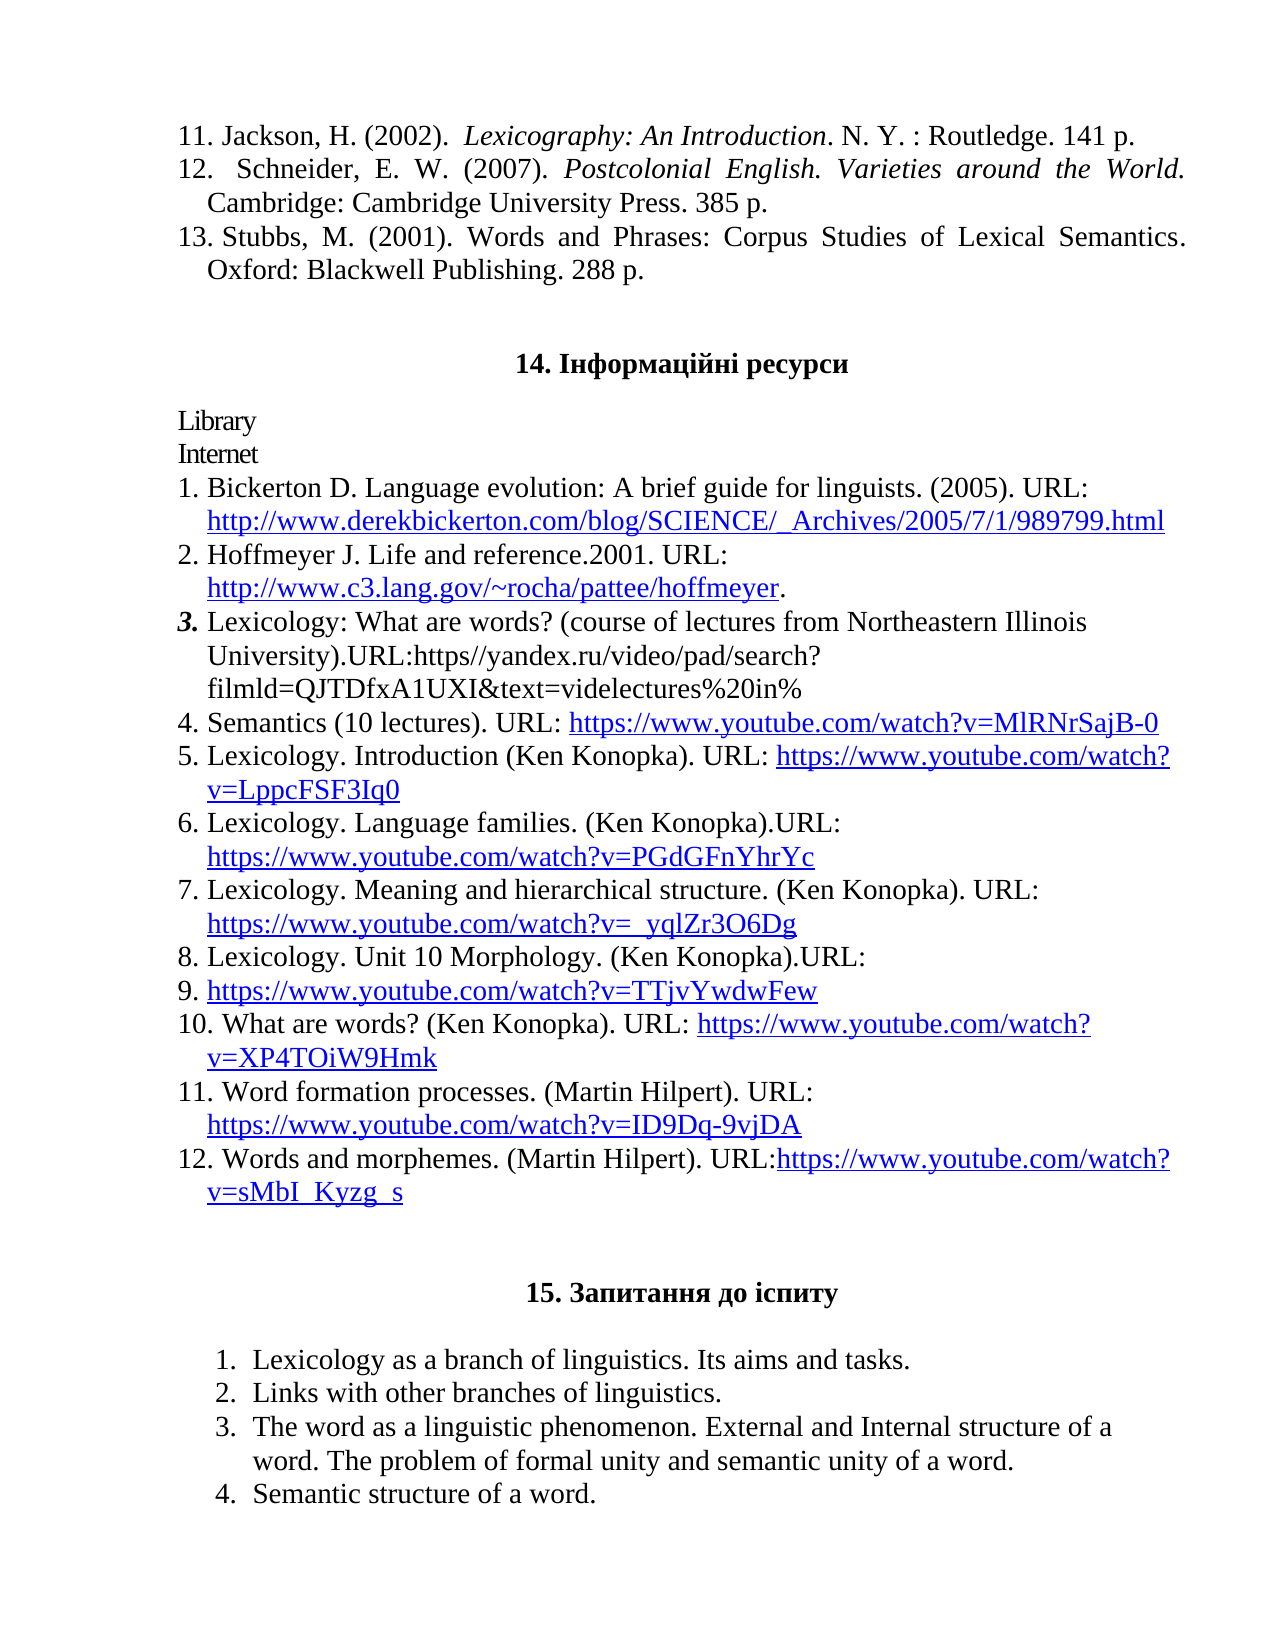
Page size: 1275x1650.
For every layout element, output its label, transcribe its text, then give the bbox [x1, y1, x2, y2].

list Schneider, E. W. (2007). Postcolonial English. Varieties around the World. Cambridge: Cambridge University Press. 385 p. [177, 152, 1186, 219]
text Internet [177, 436, 1186, 470]
list The word as a linguistic phenomenon. External and Internal structure of a word. The problem of formal unity and semantic unity of a word. [215, 1409, 1186, 1476]
list https://www.youtube.com/watch?v=TTjvYwdwFew [177, 973, 1186, 1007]
text 15. Запитання до іспиту [177, 1275, 1186, 1308]
list Words and morphemes. (Martin Hilpert). URL:https://www.youtube.com/watch?v=sMbI_Kyzg_s [177, 1141, 1186, 1208]
list Lexicology: What are words? (course of lectures from Northeastern Illinois University).URL:https//yandex.ru/video/pad/search?filmld=QJTDfxA1UXI&text=videlectures%20in% [177, 604, 1186, 705]
list Lexicology. Meaning and hierarchical structure. (Ken Konopka). URL: https://www.youtube.com/watch?v=_yqlZr3O6Dg [177, 872, 1186, 939]
list Hoffmeyer J. Life and reference.2001. URL: http://www.c3.lang.gov/~rocha/pattee/hoffmeyer. [177, 537, 1186, 604]
text 14. Інформаційні ресурси [599, 354, 1186, 378]
list Semantics (10 lectures). URL: https://www.youtube.com/watch?v=MlRNrSajB-0 [177, 705, 1186, 738]
list Bickerton D. Language evolution: A brief guide for linguists. (2005). URL: http://www.derekbickerton.com/blog/SCIENCE/_Archives/2005/7/1/989799.html [177, 470, 1186, 537]
list Lexicology. Language families. (Ken Konopka).URL: https://www.youtube.com/watch?v=PGdGFnYhrYc [177, 805, 1186, 872]
list Stubbs, M. (2001). Words and Phrases: Corpus Studies of Lexical Semantics. Oxford: Blackwell Publishing. 288 p. [177, 219, 1186, 286]
list Lexicology. Unit 10 Morphology. (Ken Konopka).URL: [177, 939, 1186, 973]
list Semantic structure of a word. [215, 1476, 1186, 1510]
text 14. Інформаційні ресурси [177, 354, 595, 378]
list Lexicology. Introduction (Ken Konopka). URL: https://www.youtube.com/watch?v=LppcFSF3Iq0 [177, 738, 1186, 805]
list Lexicology as a branch of linguistics. Its aims and tasks. [215, 1342, 1186, 1376]
text Library [177, 403, 1186, 436]
list Word formation processes. (Martin Hilpert). URL: https://www.youtube.com/watch?v=ID9Dq-9vjDA [177, 1074, 1186, 1141]
list What are words? (Ken Konopka). URL: https://www.youtube.com/watch?v=XP4TOiW9Hmk [177, 1007, 1186, 1074]
list Links with other branches of linguistics. [215, 1376, 1186, 1409]
list Jackson, H. (2002). Lexicography: An Introduction. N. Y. : Routledge. 141 p. [177, 118, 1186, 152]
